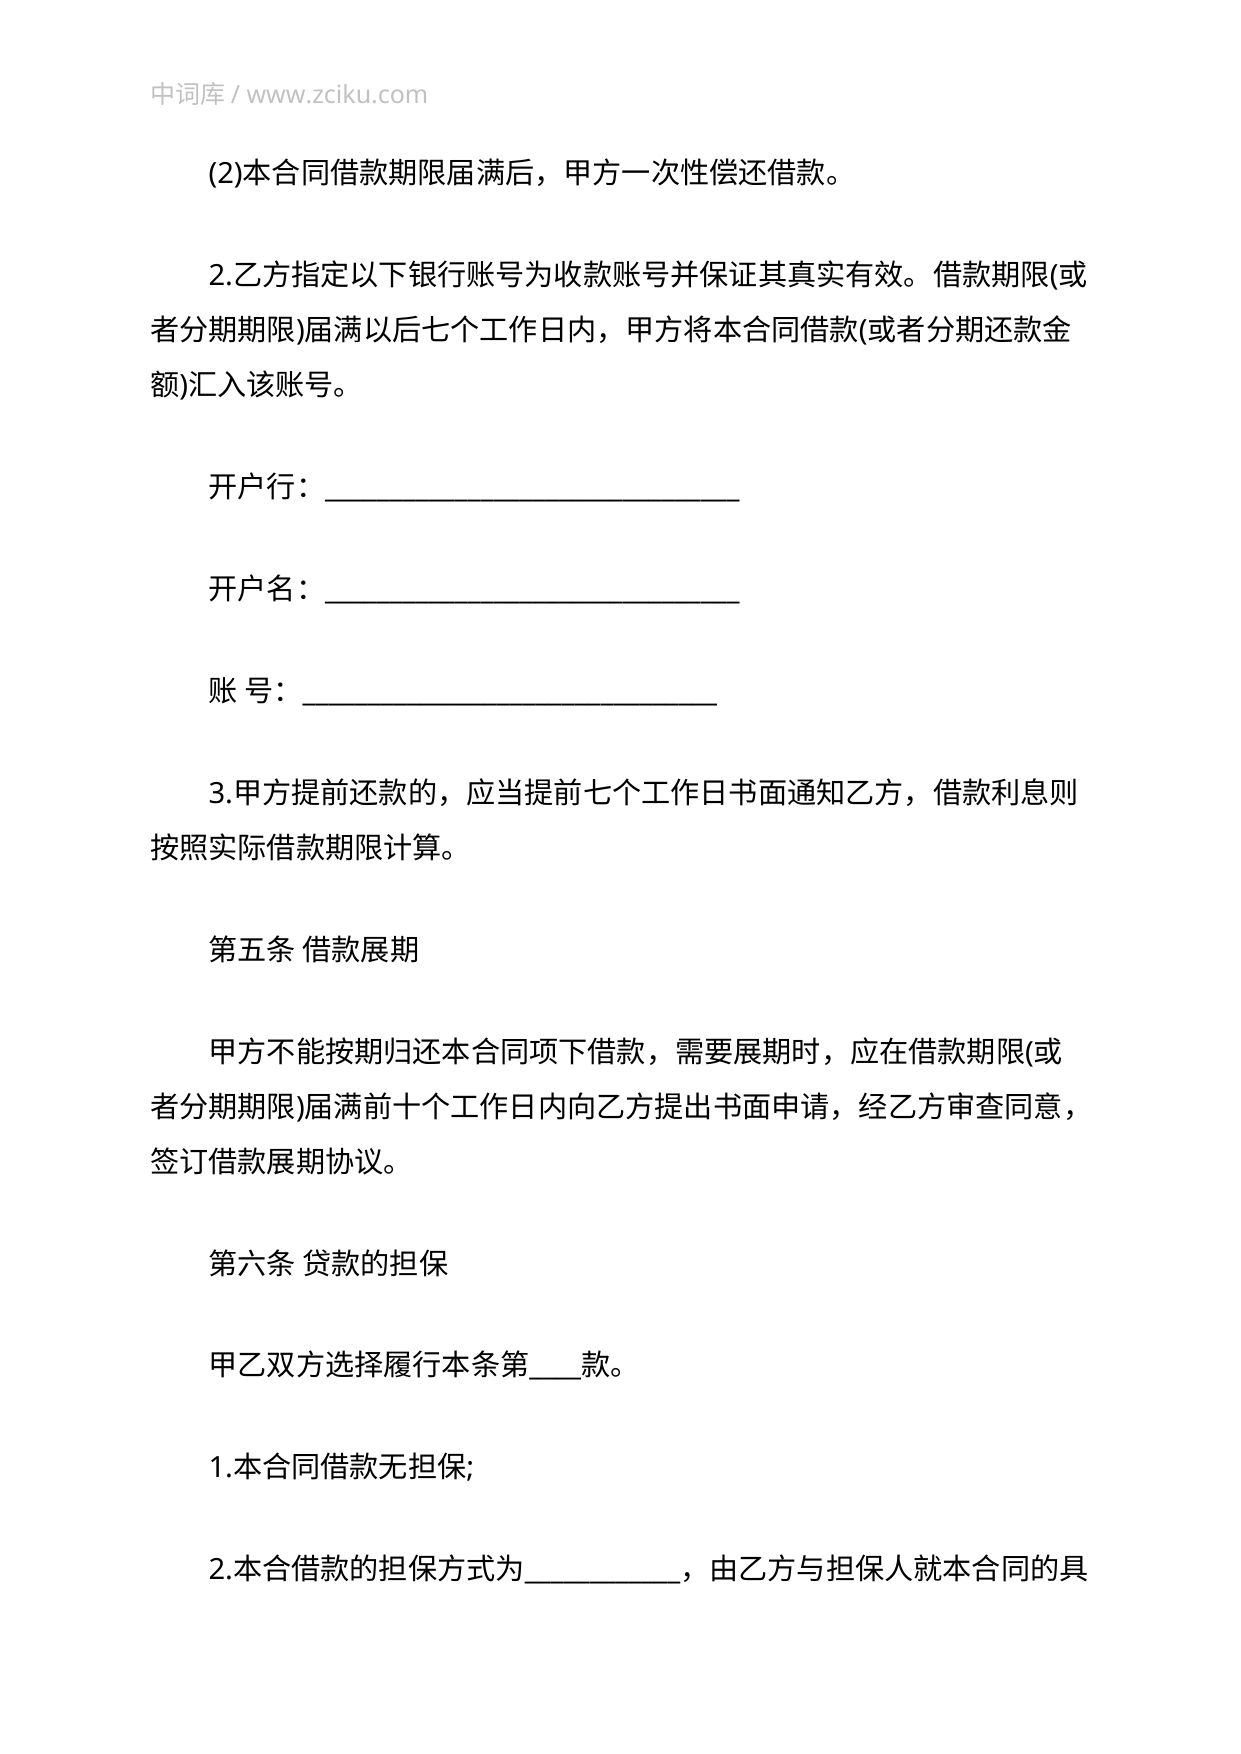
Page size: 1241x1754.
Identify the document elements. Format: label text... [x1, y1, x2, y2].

text 1.本合同借款无担保; [150, 1444, 1090, 1486]
text (2)本合同借款期限届满后，甲方一次性偿还借款。 [150, 150, 1090, 192]
text 第五条 借款展期 [150, 927, 1090, 969]
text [150, 1546, 1090, 1588]
text 开户行：________________________________ [150, 464, 1090, 506]
text 甲乙双方选择履行本条第____款。 [150, 1342, 1090, 1384]
text 3.甲方提前还款的，应当提前七个工作日书面通知乙方，借款利息则按照实际借款期限计算。 [150, 770, 1090, 867]
text 开户名：________________________________ [150, 566, 1090, 608]
text 甲方不能按期归还本合同项下借款，需要展期时，应在借款期限(或者分期期限)届满前十个工作日内向乙方提出书面申请，经乙方审查同意，签订借款展期协议。 [150, 1028, 1090, 1181]
text 账 号：________________________________ [150, 668, 1090, 710]
text 2.乙方指定以下银行账号为收款账号并保证其真实有效。借款期限(或者分期期限)届满以后七个工作日内，甲方将本合同借款(或者分期还款金额)汇入该账号。 [150, 252, 1090, 404]
text 第六条 贷款的担保 [150, 1240, 1090, 1282]
